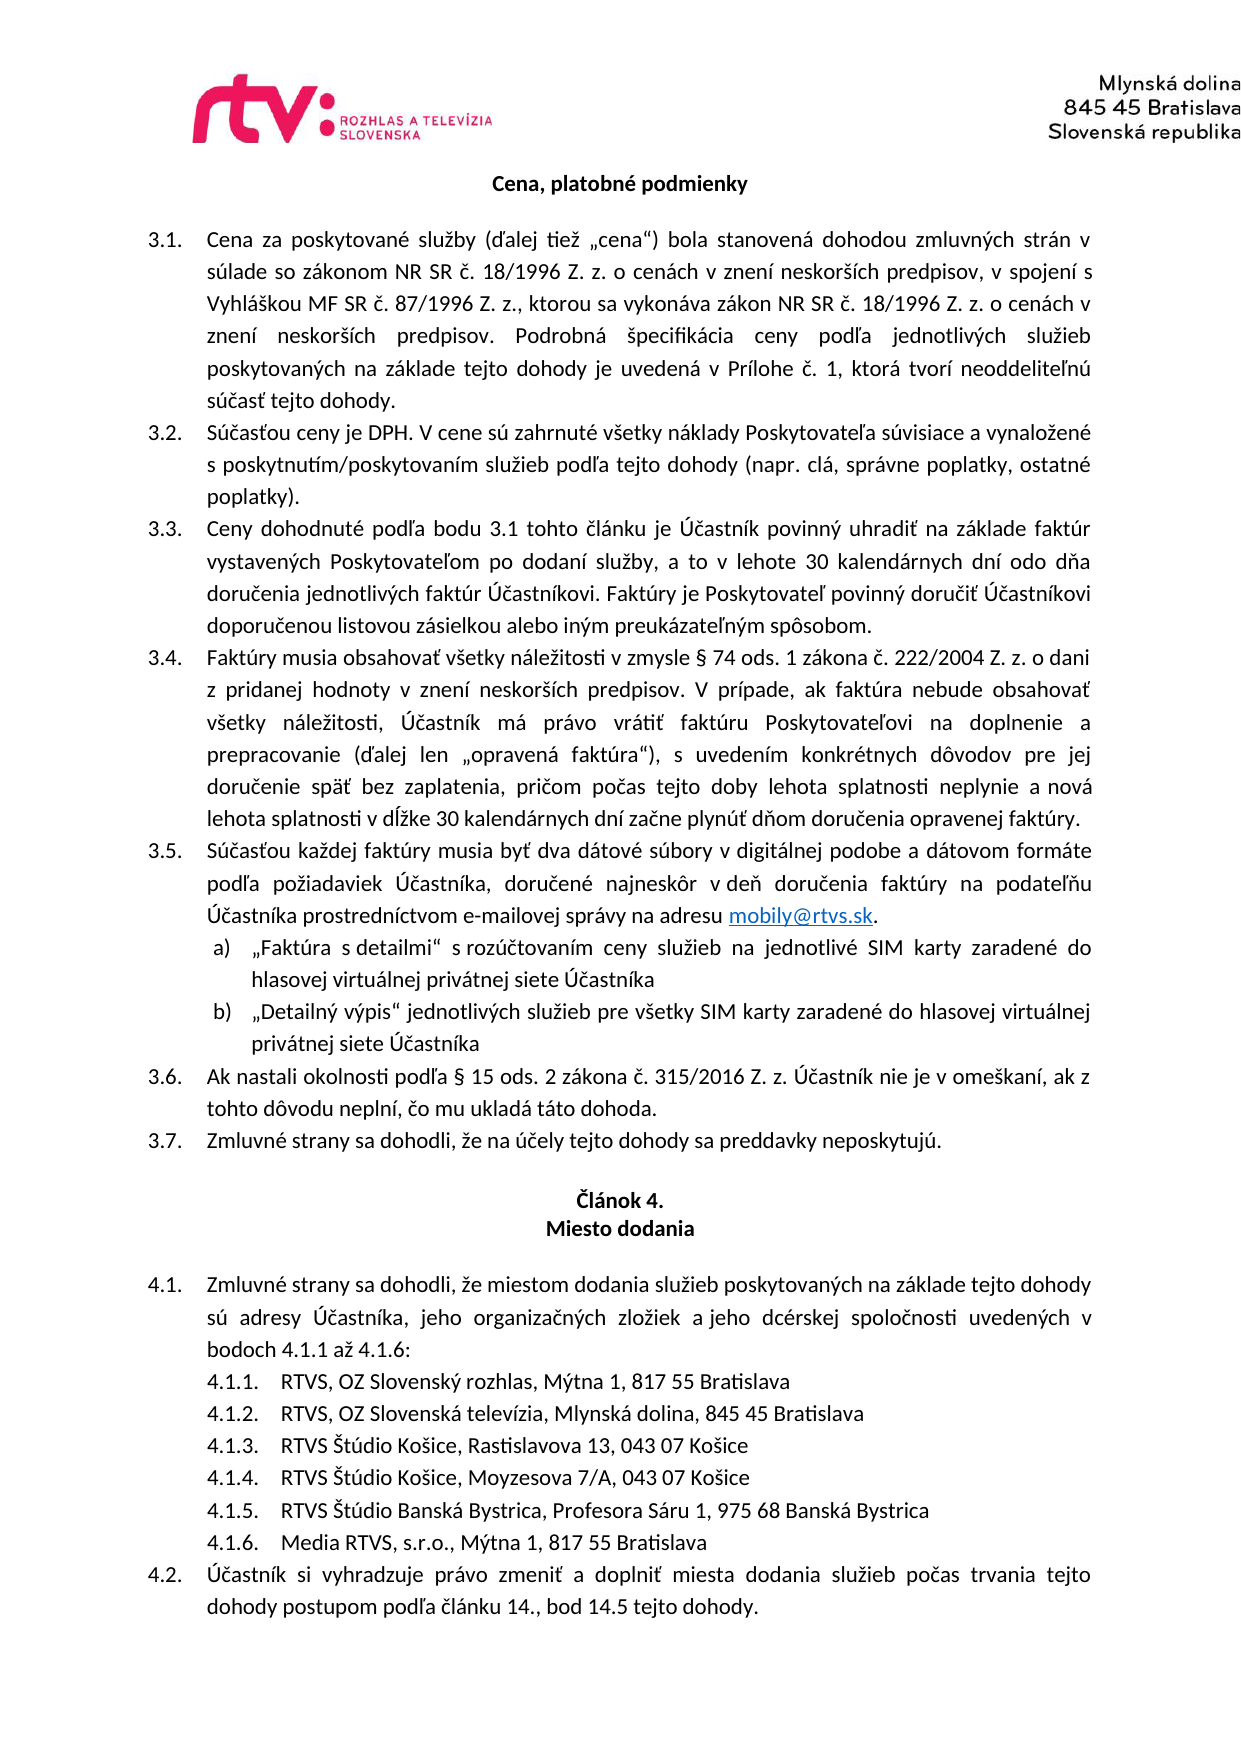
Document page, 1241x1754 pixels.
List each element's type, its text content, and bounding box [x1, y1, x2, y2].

list Zmluvné strany sa dohodli, že na účely tejto dohody sa preddavky neposkytujú. [148, 1126, 1093, 1154]
list RTVS Štúdio Banská Bystrica, Profesora Sáru 1, 975 68 Banská Bystrica [207, 1496, 1093, 1524]
list RTVS Štúdio Košice, Moyzesova 7/A, 043 07 Košice [207, 1463, 1093, 1492]
list „Faktúra s detailmi“ s rozúčtovaním ceny služieb na jednotlivé SIM karty zaradené do hlasovej virtuálnej privátnej siete Účastníka [213, 933, 1093, 993]
list Ak nastali okolnosti podľa § 15 ods. 2 zákona č. 315/2016 Z. z. Účastník nie je v omeškaní, ak z tohto dôvodu neplní, čo mu ukladá táto dohoda. [148, 1062, 1093, 1122]
list Ceny dohodnuté podľa bodu 3.1 tohto článku je Účastník povinný uhradiť na základe faktúr vystavených Poskytovateľom po dodaní služby, a to v lehote 30 kalendárnych dní odo dňa doručenia jednotlivých faktúr Účastníkovi. Faktúry je Poskytovateľ povinný doručiť Účastníkovi doporučenou listovou zásielkou alebo iným preukázateľným spôsobom. [148, 514, 1093, 639]
text Cena, platobné podmienky [148, 169, 1093, 197]
list Zmluvné strany sa dohodli, že miestom dodania služieb poskytovaných na základe tejto dohody sú adresy Účastníka, jeho organizačných zložiek a jeho dcérskej spoločnosti uvedených v bodoch 4.1.1 až 4.1.6: [148, 1270, 1093, 1363]
list Súčasťou ceny je DPH. V cene sú zahrnuté všetky náklady Poskytovateľa súvisiace a vynaložené s poskytnutím/poskytovaním služieb podľa tejto dohody (napr. clá, správne poplatky, ostatné poplatky). [148, 418, 1093, 510]
list Faktúry musia obsahovať všetky náležitosti v zmysle § 74 ods. 1 zákona č. 222/2004 Z. z. o dani z pridanej hodnoty v znení neskorších predpisov. V prípade, ak faktúra nebude obsahovať všetky náležitosti, Účastník má právo vrátiť faktúru Poskytovateľovi na doplnenie a prepracovanie (ďalej len „opravená faktúra“), s uvedením konkrétnych dôvodov pre jej doručenie späť bez zaplatenia, pričom počas tejto doby lehota splatnosti neplynie a nová lehota splatnosti v dĺžke 30 kalendárnych dní začne plynúť dňom doručenia opravenej faktúry. [148, 643, 1093, 832]
list Účastník si vyhradzuje právo zmeniť a doplniť miesta dodania služieb počas trvania tejto dohody postupom podľa článku 14., bod 14.5 tejto dohody. [148, 1560, 1093, 1620]
text Miesto dodania [148, 1214, 1093, 1242]
list RTVS, OZ Slovenský rozhlas, Mýtna 1, 817 55 Bratislava [207, 1367, 1093, 1395]
list RTVS Štúdio Košice, Rastislavova 13, 043 07 Košice [207, 1431, 1093, 1459]
list Cena za poskytované služby (ďalej tiež „cena“) bola stanovená dohodou zmluvných strán v súlade so zákonom NR SR č. 18/1996 Z. z. o cenách v znení neskorších predpisov, v spojení s Vyhláškou MF SR č. 87/1996 Z. z., ktorou sa vykonáva zákon NR SR č. 18/1996 Z. z. o cenách v znení neskorších predpisov. Podrobná špecifikácia ceny podľa jednotlivých služieb poskytovaných na základe tejto dohody je uvedená v Prílohe č. 1, ktorá tvorí neoddeliteľnú súčasť tejto dohody. [148, 225, 1093, 414]
list Media RTVS, s.r.o., Mýtna 1, 817 55 Bratislava [207, 1528, 1093, 1556]
text Článok 4. [148, 1186, 1093, 1214]
list RTVS, OZ Slovenská televízia, Mlynská dolina, 845 45 Bratislava [207, 1399, 1093, 1427]
list Súčasťou každej faktúry musia byť dva dátové súbory v digitálnej podobe a dátovom formáte podľa požiadaviek Účastníka, doručené najneskôr v deň doručenia faktúry na podateľňu Účastníka prostredníctvom e-mailovej správy na adresu mobily@rtvs.sk. [148, 836, 1093, 929]
list „Detailný výpis“ jednotlivých služieb pre všetky SIM karty zaradené do hlasovej virtuálnej privátnej siete Účastníka [213, 997, 1093, 1058]
